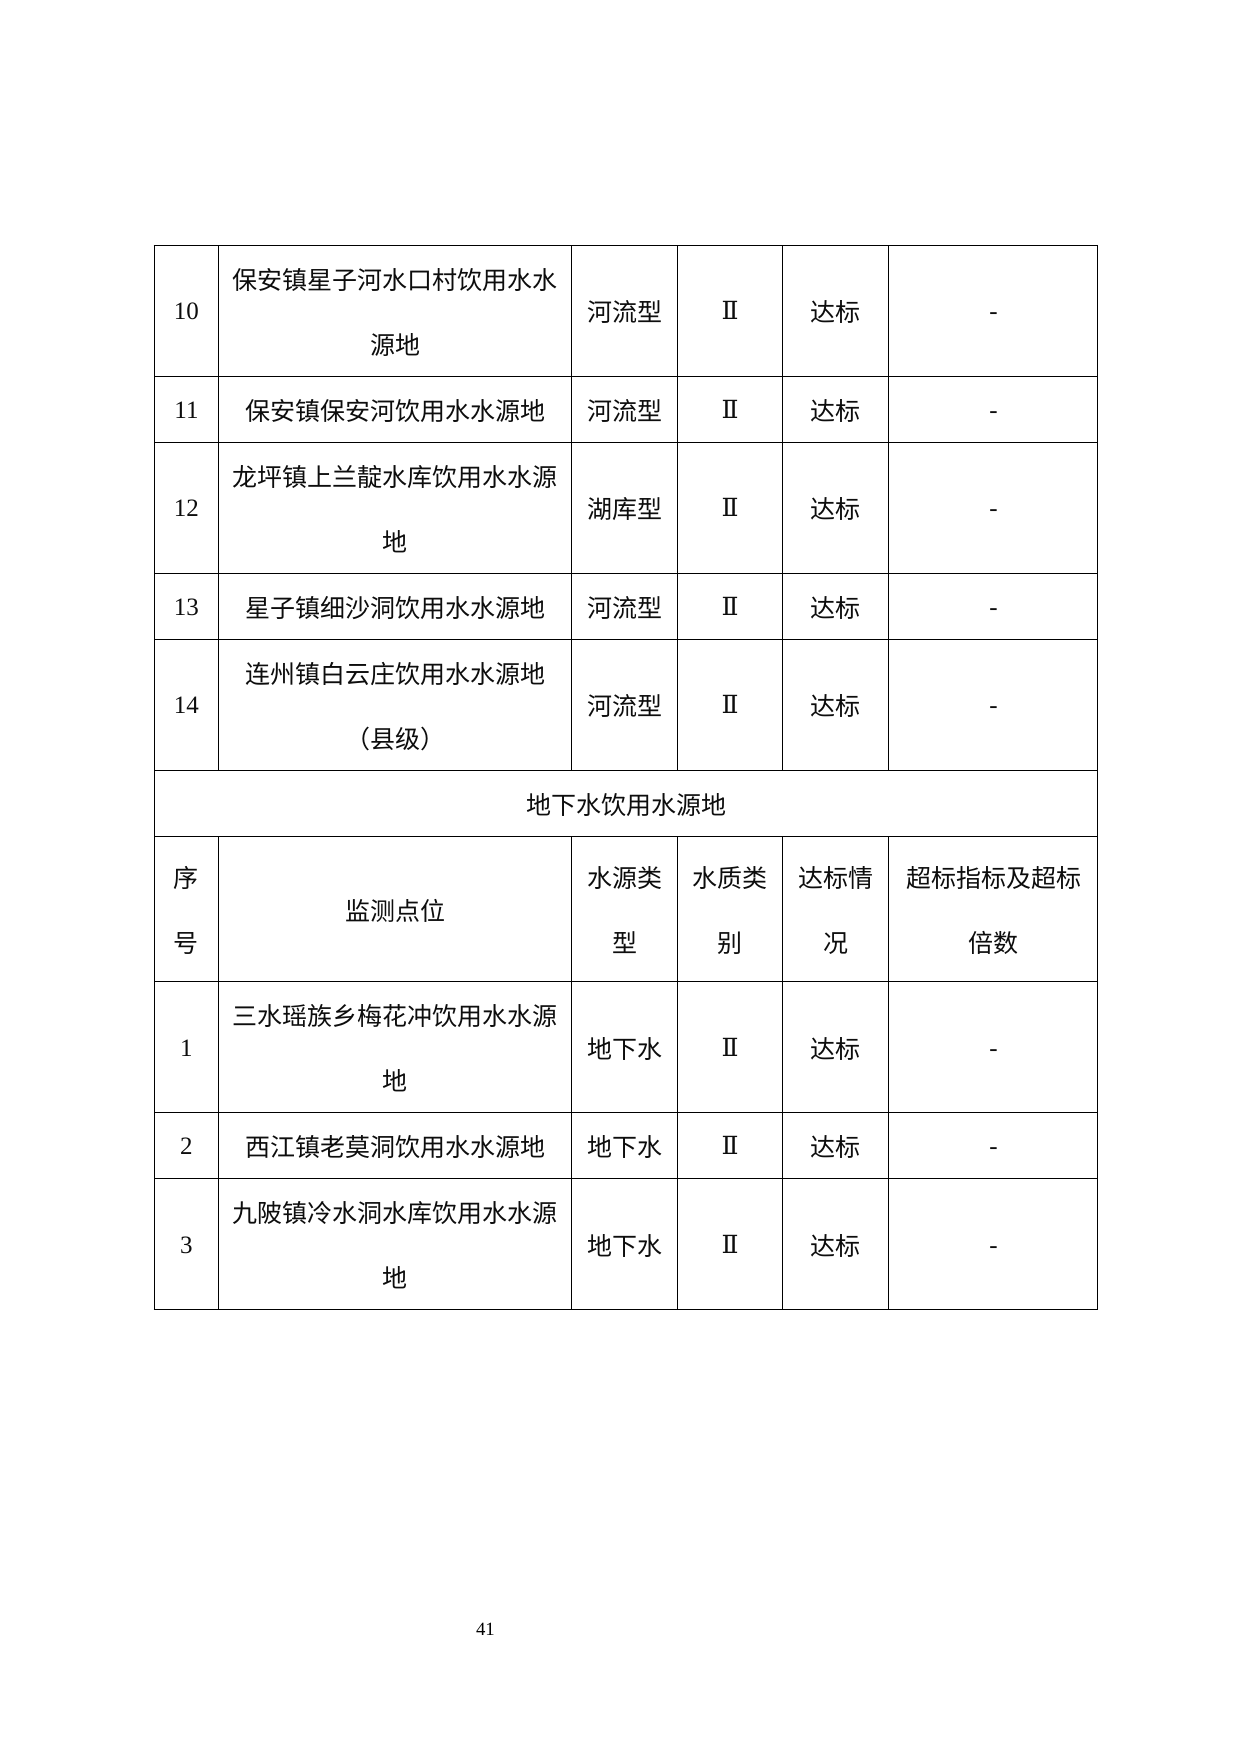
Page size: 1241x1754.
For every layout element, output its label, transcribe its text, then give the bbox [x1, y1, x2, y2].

table_cell 达标 [783, 1113, 888, 1178]
table_cell - [889, 1179, 1097, 1309]
table_cell 达标 [783, 640, 888, 770]
table_cell 连州镇白云庄饮用水水源地（县级） [219, 640, 571, 770]
table_cell 13 [155, 574, 218, 639]
table_cell 达标 [783, 377, 888, 442]
table_cell 监测点位 [219, 837, 571, 981]
table_cell 14 [155, 640, 218, 770]
table_cell 达标 [783, 1179, 888, 1309]
table_cell 达标 [783, 982, 888, 1112]
table_cell - [889, 640, 1097, 770]
table_cell 地下水 [572, 1179, 677, 1309]
table_cell 保安镇保安河饮用水水源地 [219, 377, 571, 442]
table_cell 河流型 [572, 377, 677, 442]
table_cell 星子镇细沙洞饮用水水源地 [219, 574, 571, 639]
table_cell 河流型 [572, 574, 677, 639]
table_cell 超标指标及超标倍数 [889, 837, 1097, 981]
table_cell 地下水饮用水源地 [155, 771, 1097, 836]
table_cell 1 [155, 982, 218, 1112]
table_cell 达标 [783, 443, 888, 573]
table_cell - [889, 1113, 1097, 1178]
table_cell 地下水 [572, 1113, 677, 1178]
table_cell - [889, 574, 1097, 639]
table_cell Ⅱ [678, 443, 782, 573]
table_cell 10 [155, 246, 218, 376]
table_cell 2 [155, 1113, 218, 1178]
table_cell 达标情况 [783, 837, 888, 981]
table_cell Ⅱ [678, 377, 782, 442]
table_cell Ⅱ [678, 574, 782, 639]
table_cell 保安镇星子河水口村饮用水水源地 [219, 246, 571, 376]
table_cell 湖库型 [572, 443, 677, 573]
table_cell Ⅱ [678, 1179, 782, 1309]
table_cell Ⅱ [678, 1113, 782, 1178]
table_cell - [889, 246, 1097, 376]
table_cell 序号 [155, 837, 218, 981]
table_cell 河流型 [572, 246, 677, 376]
table_cell 达标 [783, 574, 888, 639]
table_cell - [889, 377, 1097, 442]
table_cell 河流型 [572, 640, 677, 770]
table_cell 达标 [783, 246, 888, 376]
table_cell Ⅱ [678, 982, 782, 1112]
table_cell 地下水 [572, 982, 677, 1112]
table_cell 九陂镇冷水洞水库饮用水水源地 [219, 1179, 571, 1309]
table_cell 11 [155, 377, 218, 442]
table_cell 三水瑶族乡梅花冲饮用水水源地 [219, 982, 571, 1112]
table_cell 水质类别 [678, 837, 782, 981]
table_cell Ⅱ [678, 640, 782, 770]
table_cell - [889, 443, 1097, 573]
table_cell Ⅱ [678, 246, 782, 376]
table_cell 龙坪镇上兰靛水库饮用水水源地 [219, 443, 571, 573]
table_cell 水源类型 [572, 837, 677, 981]
table_cell 12 [155, 443, 218, 573]
table_cell - [889, 982, 1097, 1112]
table_cell 3 [155, 1179, 218, 1309]
table_cell 西江镇老莫洞饮用水水源地 [219, 1113, 571, 1178]
